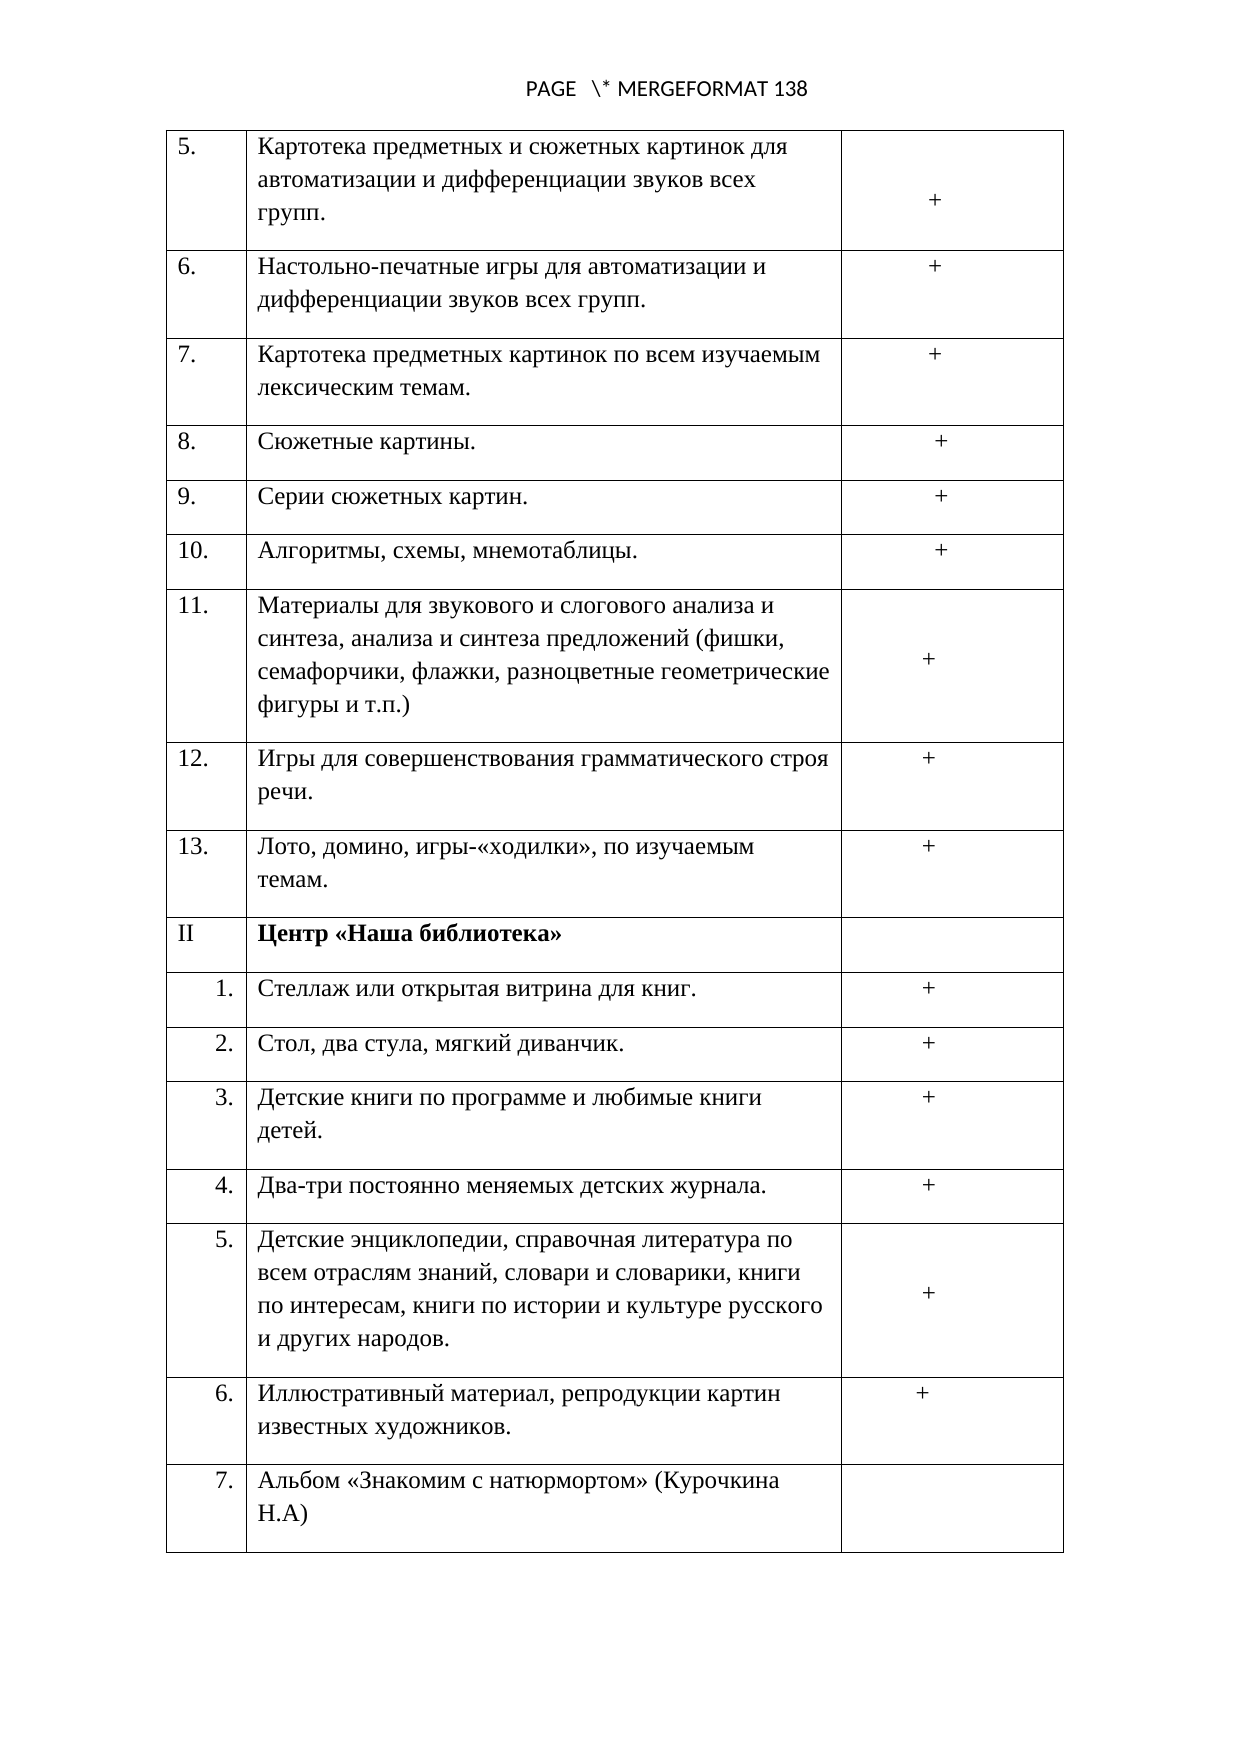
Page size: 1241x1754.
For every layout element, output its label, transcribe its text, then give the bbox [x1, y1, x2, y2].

table_cell + [842, 831, 1063, 917]
table_cell + [842, 535, 1063, 589]
table_cell Настольно-печатные игры для автоматизации и дифференциации звуков всех групп. [247, 251, 841, 338]
table_cell + [842, 1082, 1063, 1169]
table_cell Серии сюжетных картин. [247, 481, 841, 534]
table_cell + [842, 481, 1063, 534]
table_cell Материалы для звукового и слогового анализа и синтеза, анализа и синтеза предложений (фишки, семафорчики, флажки, разноцветные геометрические фигуры и т.п.) [247, 590, 841, 742]
table_cell 11. [167, 590, 246, 742]
table_cell + [842, 743, 1063, 830]
table_cell Центр «Наша библиотека» [247, 918, 841, 972]
table_cell + [842, 251, 1063, 338]
table_cell + [842, 590, 1063, 742]
table_cell [167, 1170, 246, 1223]
table_cell Детские книги по программе и любимые книги детей. [247, 1082, 841, 1169]
table_cell + [842, 973, 1063, 1027]
table_cell Лото, домино, игры-«ходилки», по изучаемым темам. [247, 831, 841, 917]
table_cell 10. [167, 535, 246, 589]
table_cell Алгоритмы, схемы, мнемотаблицы. [247, 535, 841, 589]
table_cell 6. [167, 251, 246, 338]
table_cell Стеллаж или открытая витрина для книг. [247, 973, 841, 1027]
table_cell Игры для совершенствования грамматического строя речи. [247, 743, 841, 830]
table_cell Иллюстративный материал, репродукции картин известных художников. [247, 1378, 841, 1464]
table_cell 9. [167, 481, 246, 534]
table_cell [842, 918, 1063, 972]
table_cell 5. [167, 131, 246, 250]
table_cell Картотека предметных картинок по всем изучаемым лексическим темам. [247, 339, 841, 425]
table_cell 12. [167, 743, 246, 830]
table_cell + [842, 131, 1063, 250]
table_cell + [842, 339, 1063, 425]
table_cell 13. [167, 831, 246, 917]
table_cell [167, 1028, 246, 1081]
table_cell + [842, 1170, 1063, 1223]
table_cell + [842, 426, 1063, 480]
table_cell Стол, два стула, мягкий диванчик. [247, 1028, 841, 1081]
table_cell [167, 1082, 246, 1169]
table_cell Сюжетные картины. [247, 426, 841, 480]
table_cell 7. [167, 339, 246, 425]
table_cell + [842, 1378, 1063, 1464]
table_cell 8. [167, 426, 246, 480]
table_cell II [167, 918, 246, 972]
table_cell Картотека предметных и сюжетных картинок для автоматизации и дифференциации звуков всех групп. [247, 131, 841, 250]
table_cell Два-три постоянно меняемых детских журнала. [247, 1170, 841, 1223]
table_cell Детские энциклопедии, справочная литература по всем отраслям знаний, словари и словарики, книги по интересам, книги по истории и культуре русского и других народов. [247, 1224, 841, 1377]
table_cell [167, 973, 246, 1027]
table_cell [167, 1465, 246, 1552]
table_cell Альбом «Знакомим с натюрмортом» (Курочкина Н.А) [247, 1465, 841, 1552]
table_cell [167, 1224, 246, 1377]
table_cell [167, 1378, 246, 1464]
table_cell [842, 1465, 1063, 1552]
table_cell + [842, 1028, 1063, 1081]
table_cell + [842, 1224, 1063, 1377]
